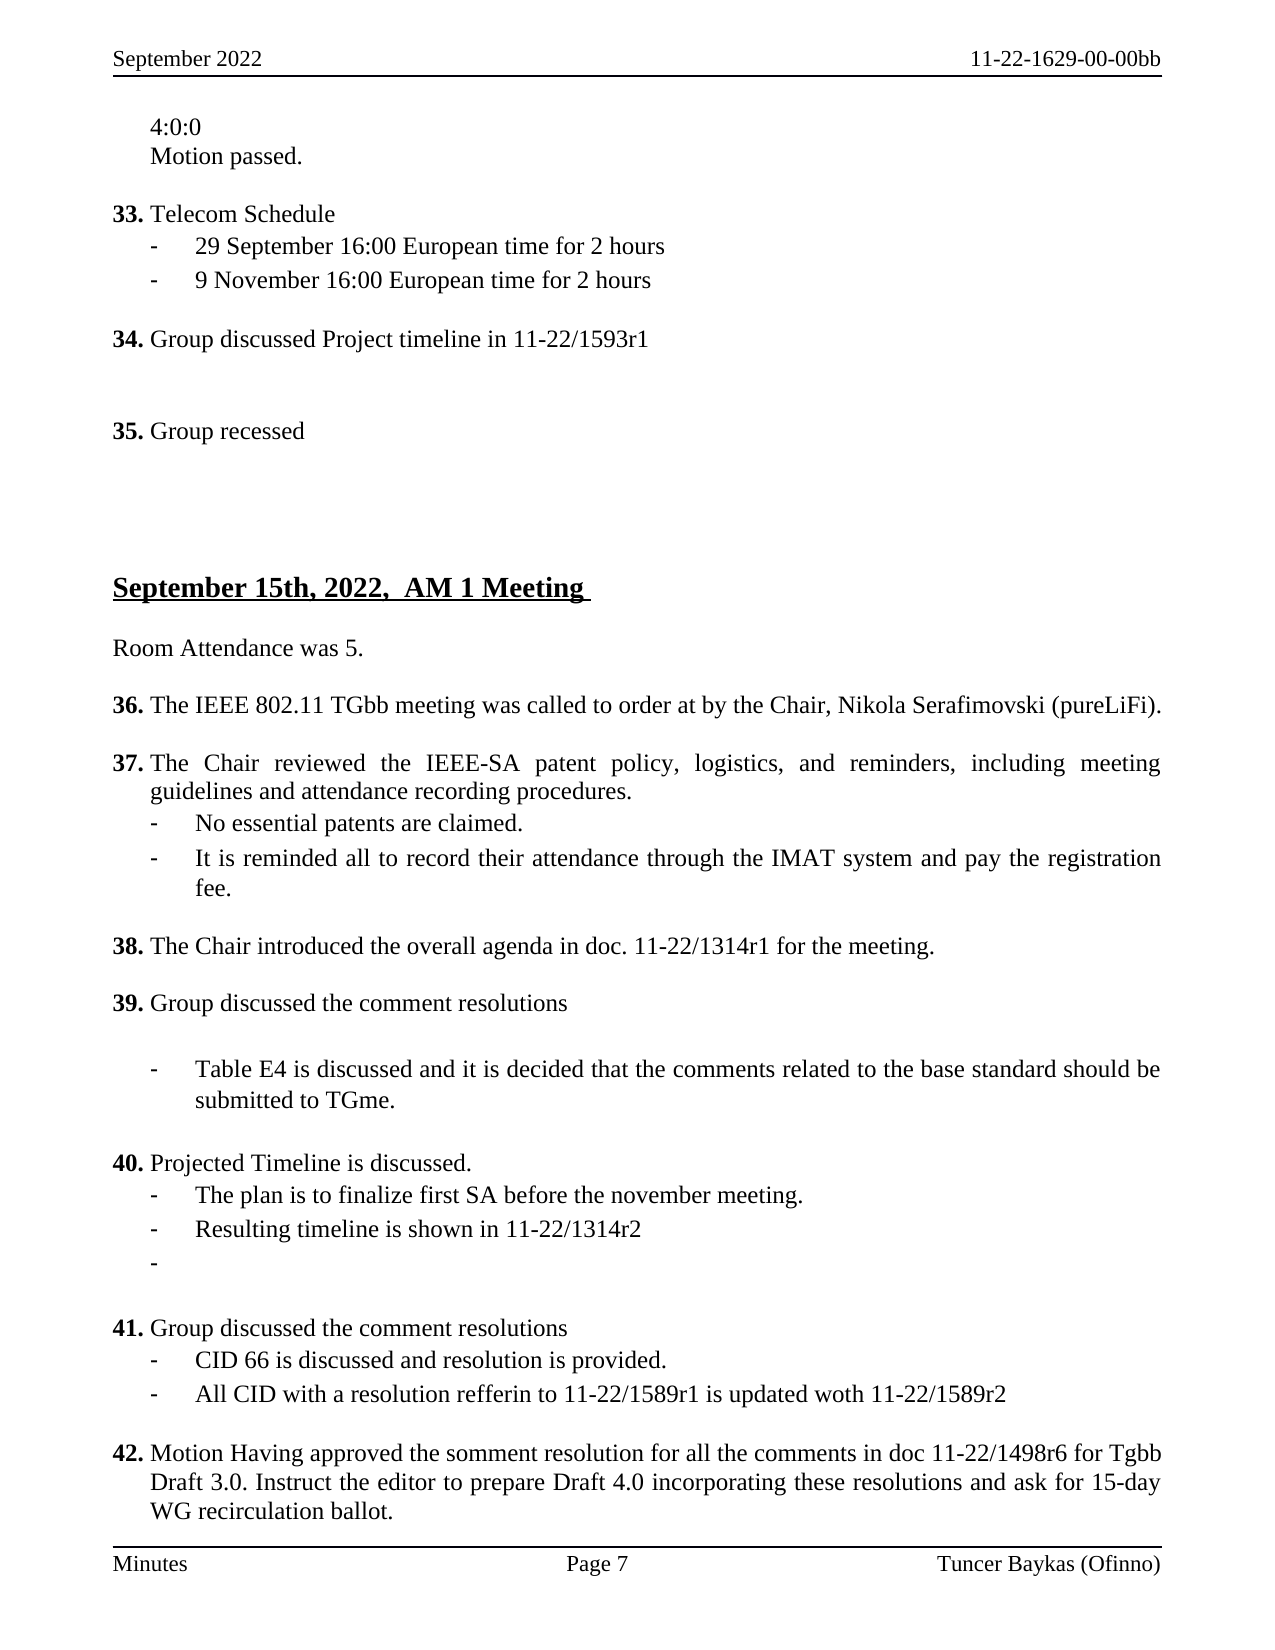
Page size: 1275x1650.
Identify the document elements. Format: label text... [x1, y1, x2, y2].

list Group discussed the comment resolutions [112, 1313, 1162, 1342]
list Group discussed the comment resolutions [112, 988, 1162, 1017]
text 4:0:0 [150, 112, 1162, 141]
list The Chair introduced the overall agenda in doc. 11-22/1314r1 for the meeting. [112, 931, 1162, 959]
list Projected Timeline is discussed. [112, 1148, 1162, 1177]
text Motion passed. [150, 141, 1162, 170]
list It is reminded all to record their attendance through the IMAT system and pay the registration fee. [150, 839, 1162, 902]
list The IEEE 802.11 TGbb meeting was called to order at by the Chair, Nikola Serafimovski (pureLiFi). [112, 690, 1162, 719]
list The Chair reviewed the IEEE-SA patent policy, logistics, and reminders, including meeting guidelines and attendance recording procedures. [112, 748, 1162, 805]
list No essential patents are claimed. [150, 805, 1162, 839]
list Telecom Schedule [112, 199, 1162, 227]
list Group recessed [112, 416, 1162, 445]
list 29 September 16:00 European time for 2 hours [150, 227, 1162, 262]
list Motion Having approved the somment resolution for all the comments in doc 11-22/1498r6 for Tgbb Draft 3.0. Instruct the editor to prepare Draft 4.0 incorporating these resolutions and ask for 15-day WG recirculation ballot. [112, 1438, 1162, 1525]
list 9 November 16:00 European time for 2 hours [150, 262, 1162, 296]
list Table E4 is discussed and it is decided that the comments related to the base standard should be submitted to TGme. [150, 1051, 1162, 1114]
list CID 66 is discussed and resolution is provided. [150, 1342, 1162, 1376]
list Resulting timeline is shown in 11-22/1314r2 [150, 1211, 1162, 1245]
text Room Attendance was 5. [112, 633, 1162, 661]
list All CID with a resolution refferin to 11-22/1589r1 is updated woth 11-22/1589r2 [150, 1376, 1162, 1410]
list Group discussed Project timeline in 11-22/1593r1 [112, 324, 1162, 353]
list The plan is to finalize first SA before the november meeting. [150, 1177, 1162, 1211]
text September 15th, 2022, AM 1 Meeting [112, 570, 1162, 604]
